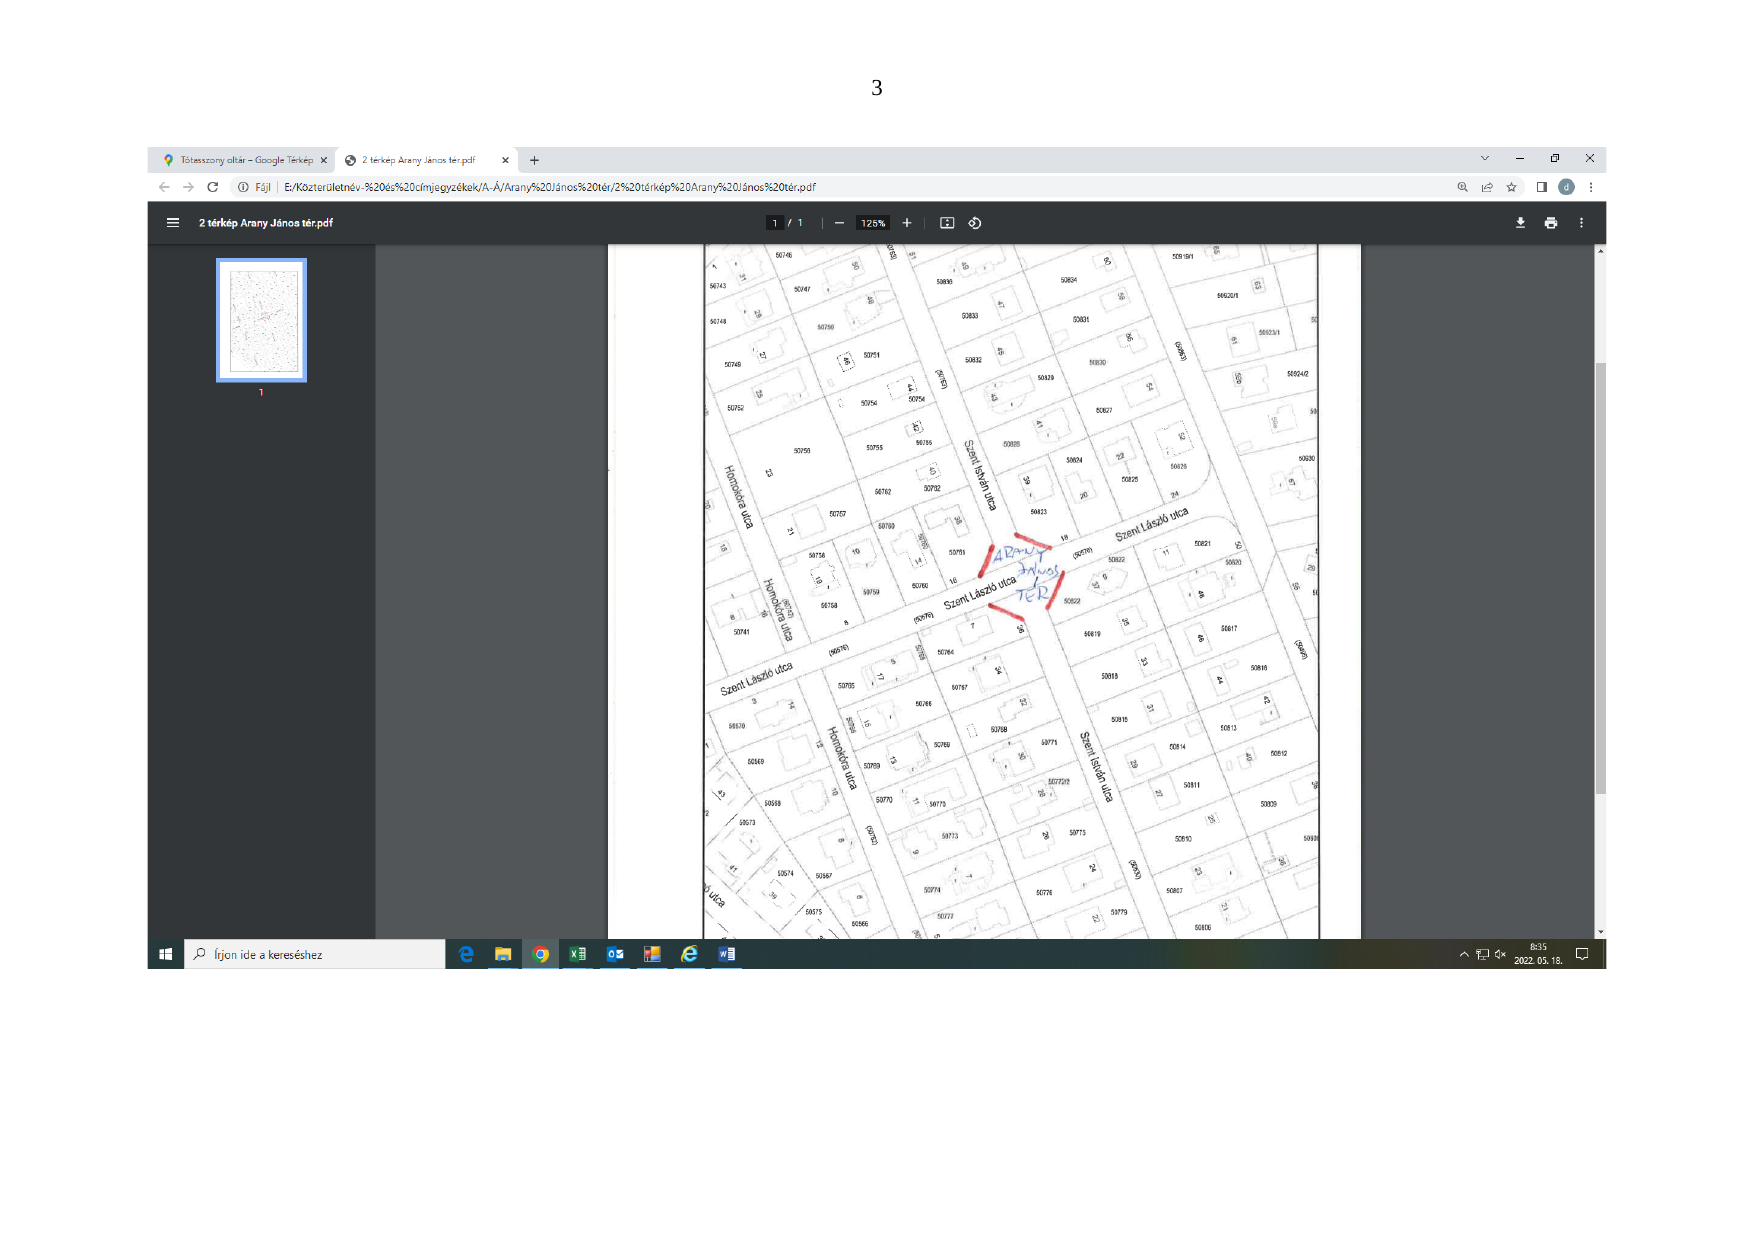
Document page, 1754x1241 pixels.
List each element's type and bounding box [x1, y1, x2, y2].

picture [147, 147, 1607, 969]
